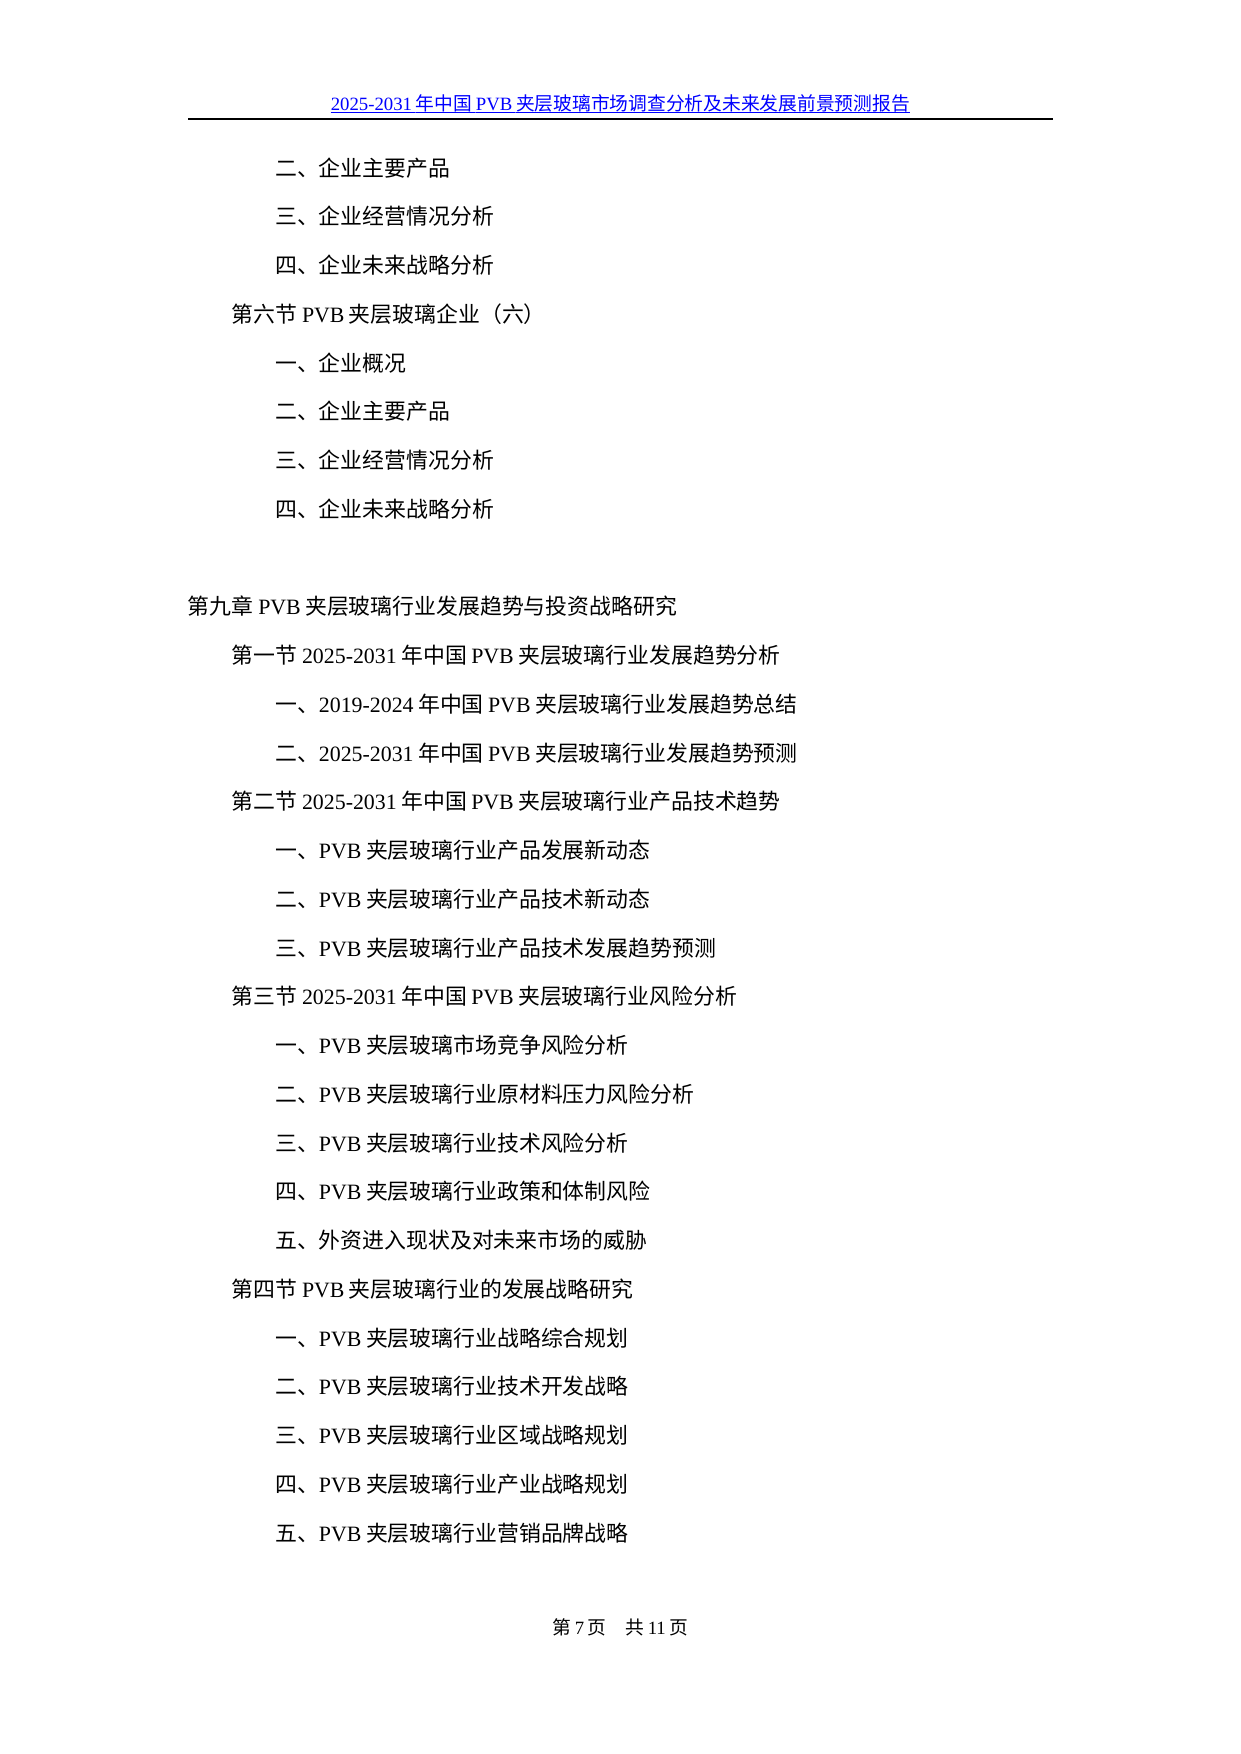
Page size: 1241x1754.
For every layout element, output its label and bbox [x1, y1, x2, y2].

text [187, 150, 1053, 1548]
